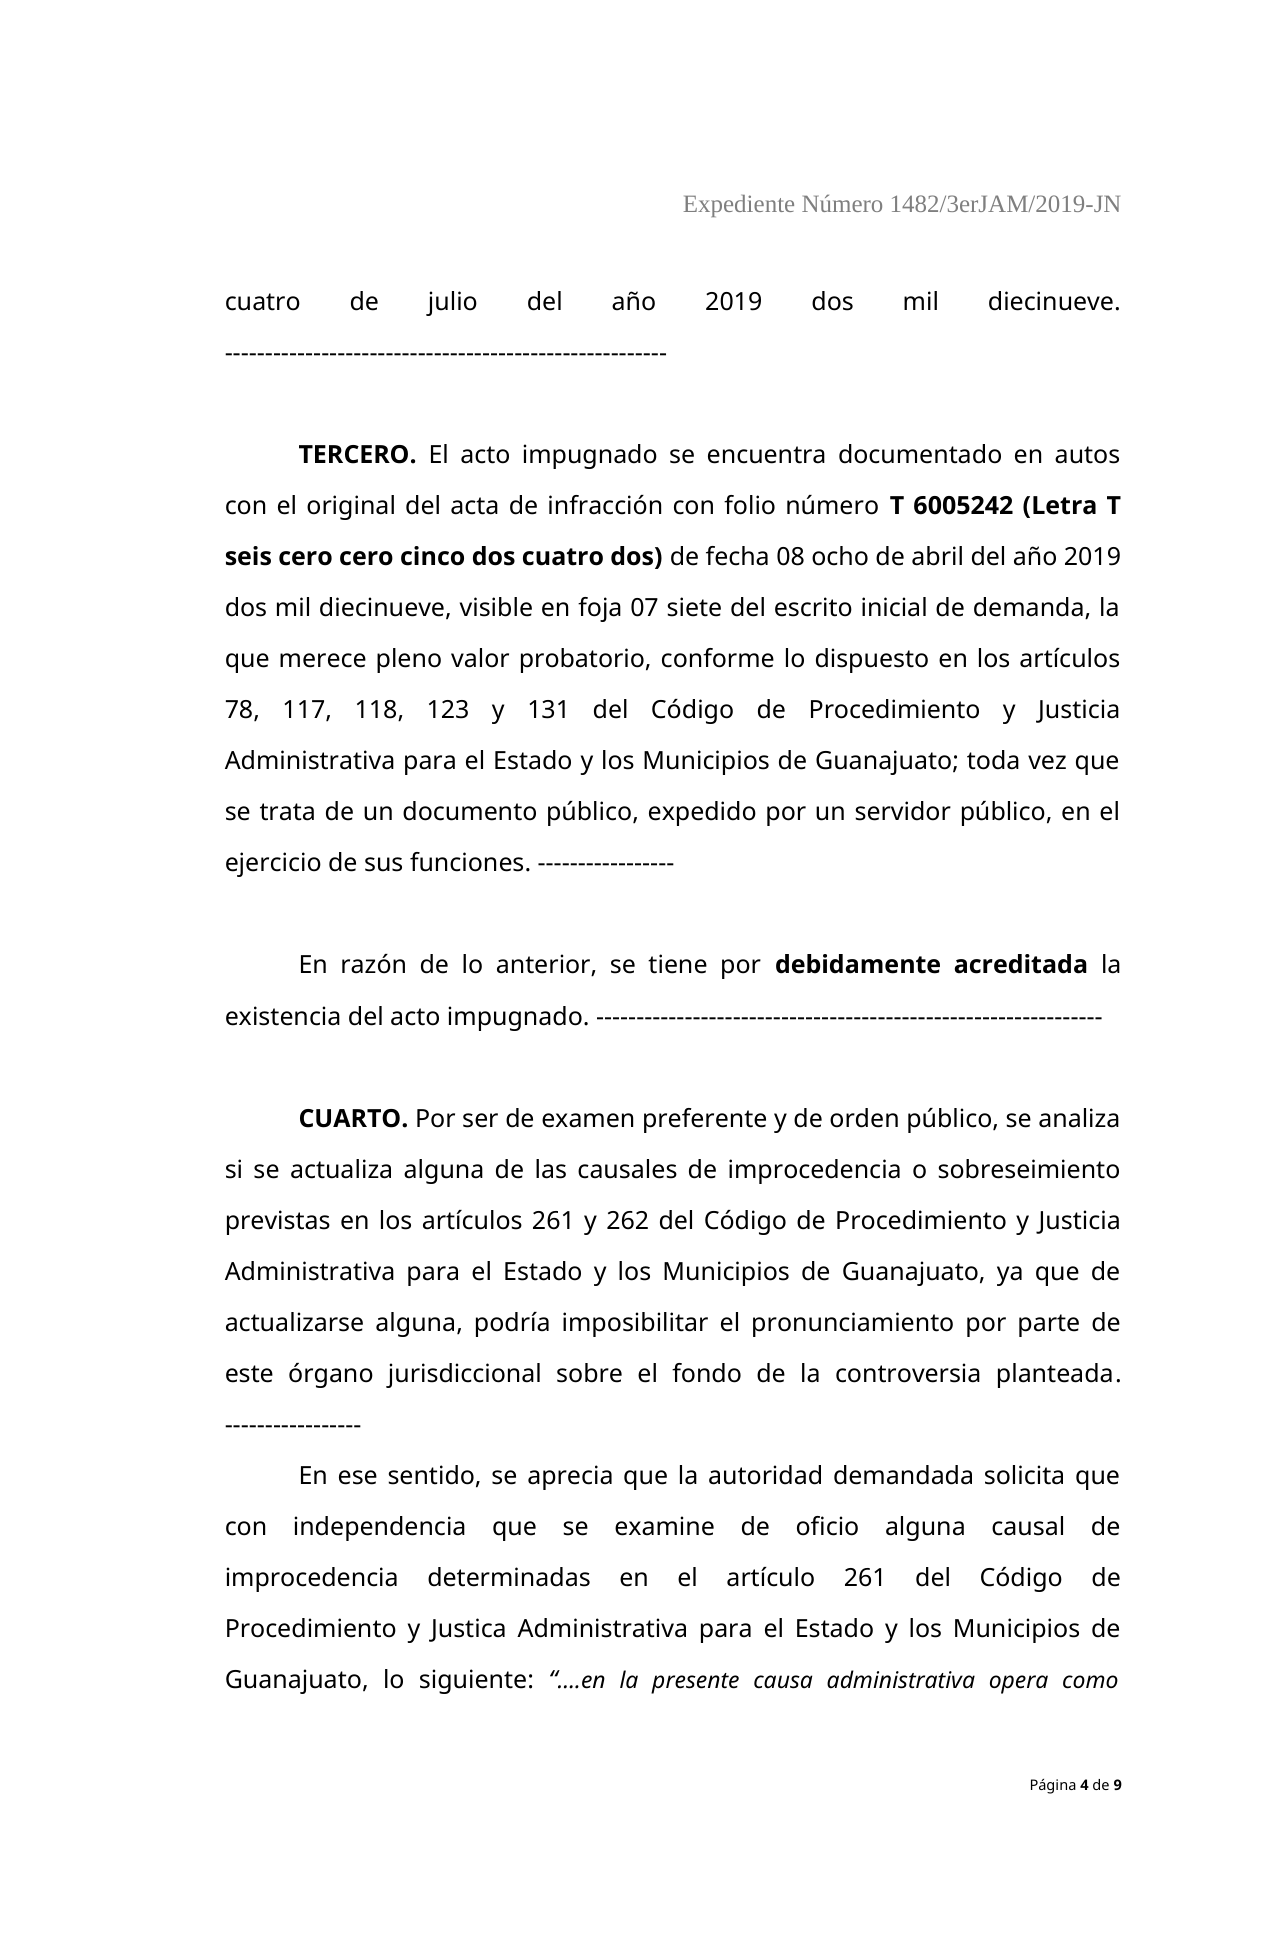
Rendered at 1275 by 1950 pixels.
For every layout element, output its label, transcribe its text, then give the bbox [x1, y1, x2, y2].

text CUARTO. Por ser de examen preferente y de orden público, se analiza si se actualiza alguna de las causales de improcedencia o sobreseimiento previstas en los artículos 261 y 262 del Código de Procedimiento y Justicia Administrativa para el Estado y los Municipios de Guanajuato, ya que de actualizarse alguna, podría imposibilitar el pronunciamiento por parte de este órgano jurisdiccional sobre el fondo de la controversia planteada. ----------------- [224, 1100, 1121, 1441]
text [224, 1457, 1121, 1696]
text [224, 283, 1121, 369]
text En razón de lo anterior, se tiene por debidamente acreditada la existencia del acto impugnado. --------------------------------------------------------------- [224, 947, 1121, 1032]
text TERCERO. El acto impugnado se encuentra documentado en autos con el original del acta de infracción con folio número T 6005242 (Letra T seis cero cero cinco dos cuatro dos) de fecha 08 ocho de abril del año 2019 dos mil diecinueve, visible en foja 07 siete del escrito inicial de demanda, la que merece pleno valor probatorio, conforme lo dispuesto en los artículos 78, 117, 118, 123 y 131 del Código de Procedimiento y Justicia Administrativa para el Estado y los Municipios de Guanajuato; toda vez que se trata de un documento público, expedido por un servidor público, en el ejercicio de sus funciones. ----------------- [224, 437, 1121, 879]
